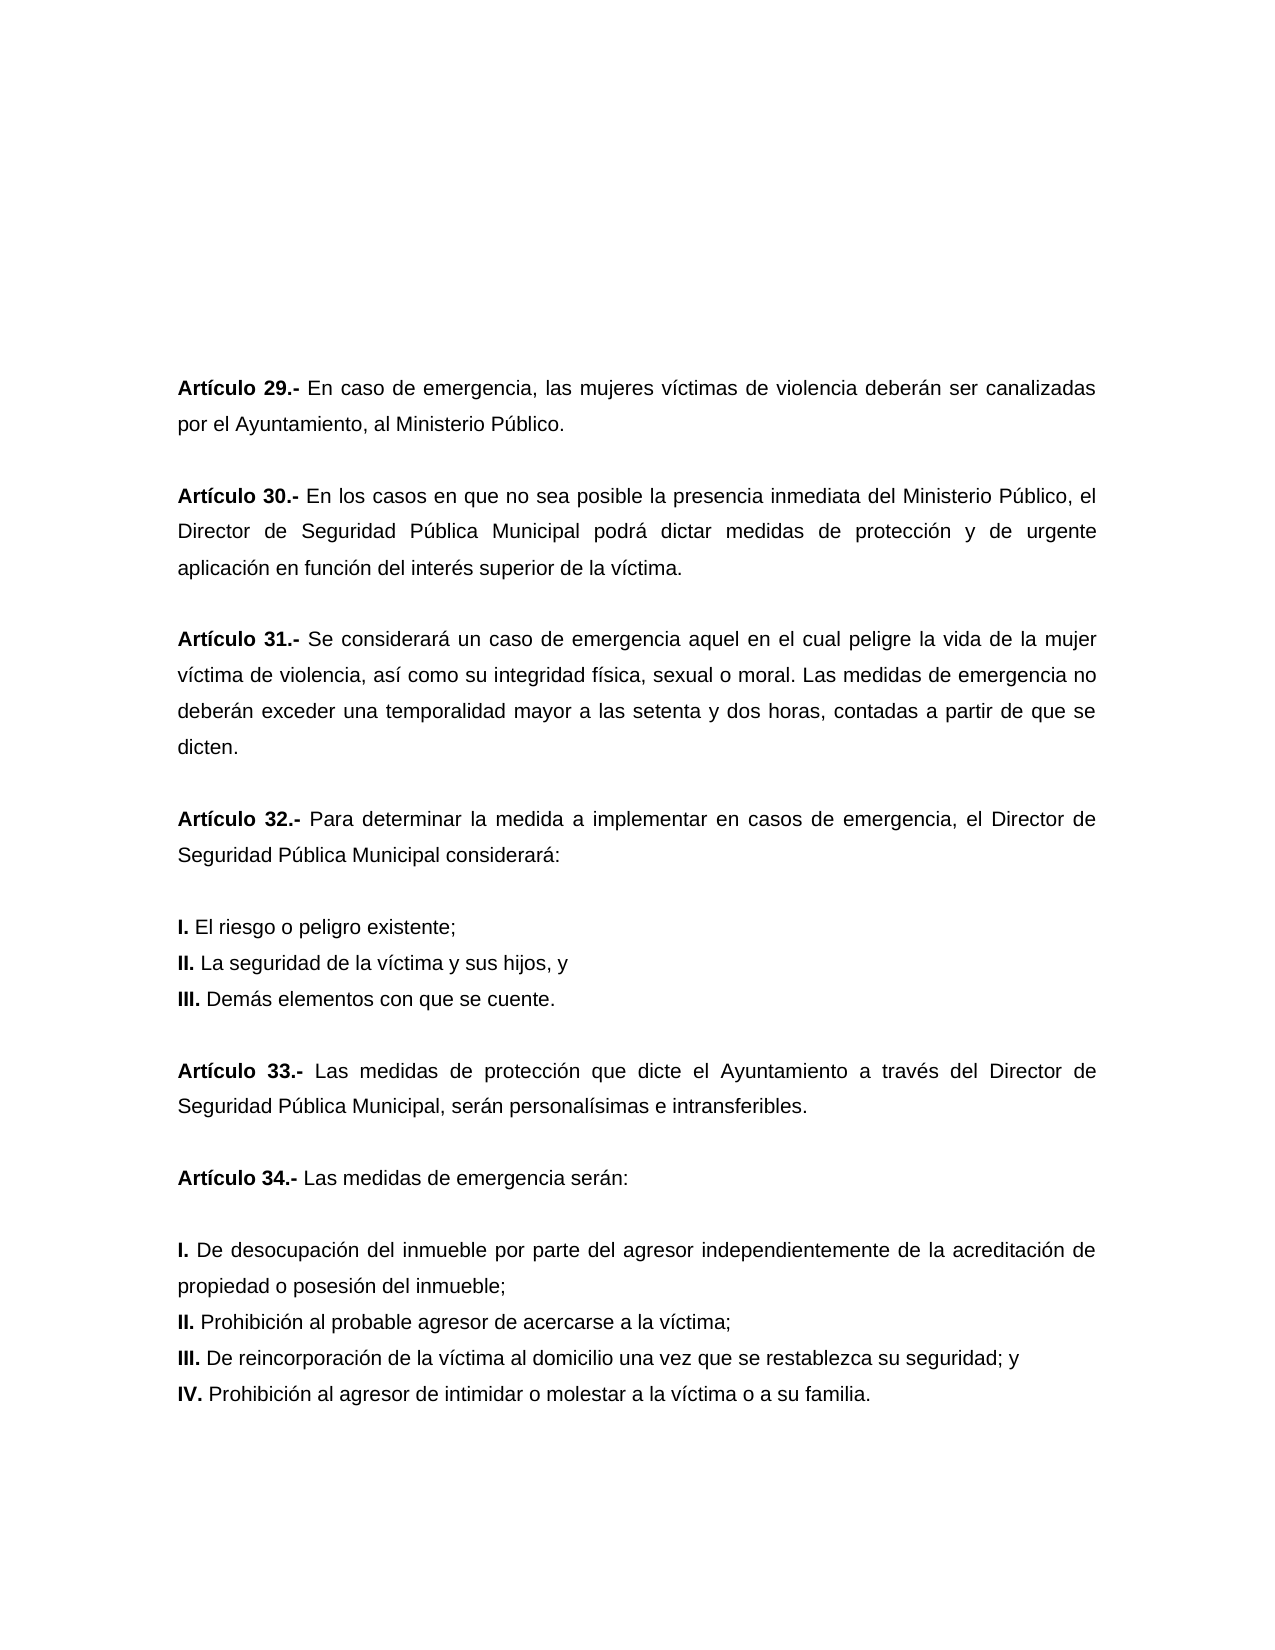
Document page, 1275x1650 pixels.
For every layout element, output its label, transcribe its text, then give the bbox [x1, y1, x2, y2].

text Artículo 32.- Para determinar la medida a implementar en casos de emergencia, el Director de Seguridad Pública Municipal considerará: [177, 807, 1098, 867]
text I. De desocupación del inmueble por parte del agresor independientemente de la acreditación de propiedad o posesión del inmueble; [177, 1238, 1098, 1298]
text III. Demás elementos con que se cuente. [177, 987, 1098, 1011]
text II. La seguridad de la víctima y sus hijos, y [177, 951, 1098, 974]
text Artículo 31.- Se considerará un caso de emergencia aquel en el cual peligre la vida de la mujer víctima de violencia, así como su integridad física, sexual o moral. Las medidas de emergencia no deberán exceder una temporalidad mayor a las setenta y dos horas, contadas a partir de que se dicten. [177, 627, 1098, 759]
text Artículo 29.- En caso de emergencia, las mujeres víctimas de violencia deberán ser canalizadas por el Ayuntamiento, al Ministerio Público. [177, 376, 1098, 436]
text II. Prohibición al probable agresor de acercarse a la víctima; [177, 1310, 1098, 1334]
text Artículo 30.- En los casos en que no sea posible la presencia inmediata del Ministerio Público, el Director de Seguridad Pública Municipal podrá dictar medidas de protección y de urgente aplicación en función del interés superior de la víctima. [177, 483, 1098, 579]
text Artículo 34.- Las medidas de emergencia serán: [177, 1166, 1098, 1190]
text I. El riesgo o peligro existente; [177, 915, 1098, 939]
text Artículo 33.- Las medidas de protección que dicte el Ayuntamiento a través del Director de Seguridad Pública Municipal, serán personalísimas e intransferibles. [177, 1058, 1098, 1118]
text IV. Prohibición al agresor de intimidar o molestar a la víctima o a su familia. [177, 1382, 1098, 1406]
text III. De reincorporación de la víctima al domicilio una vez que se restablezca su seguridad; y [177, 1346, 1098, 1370]
